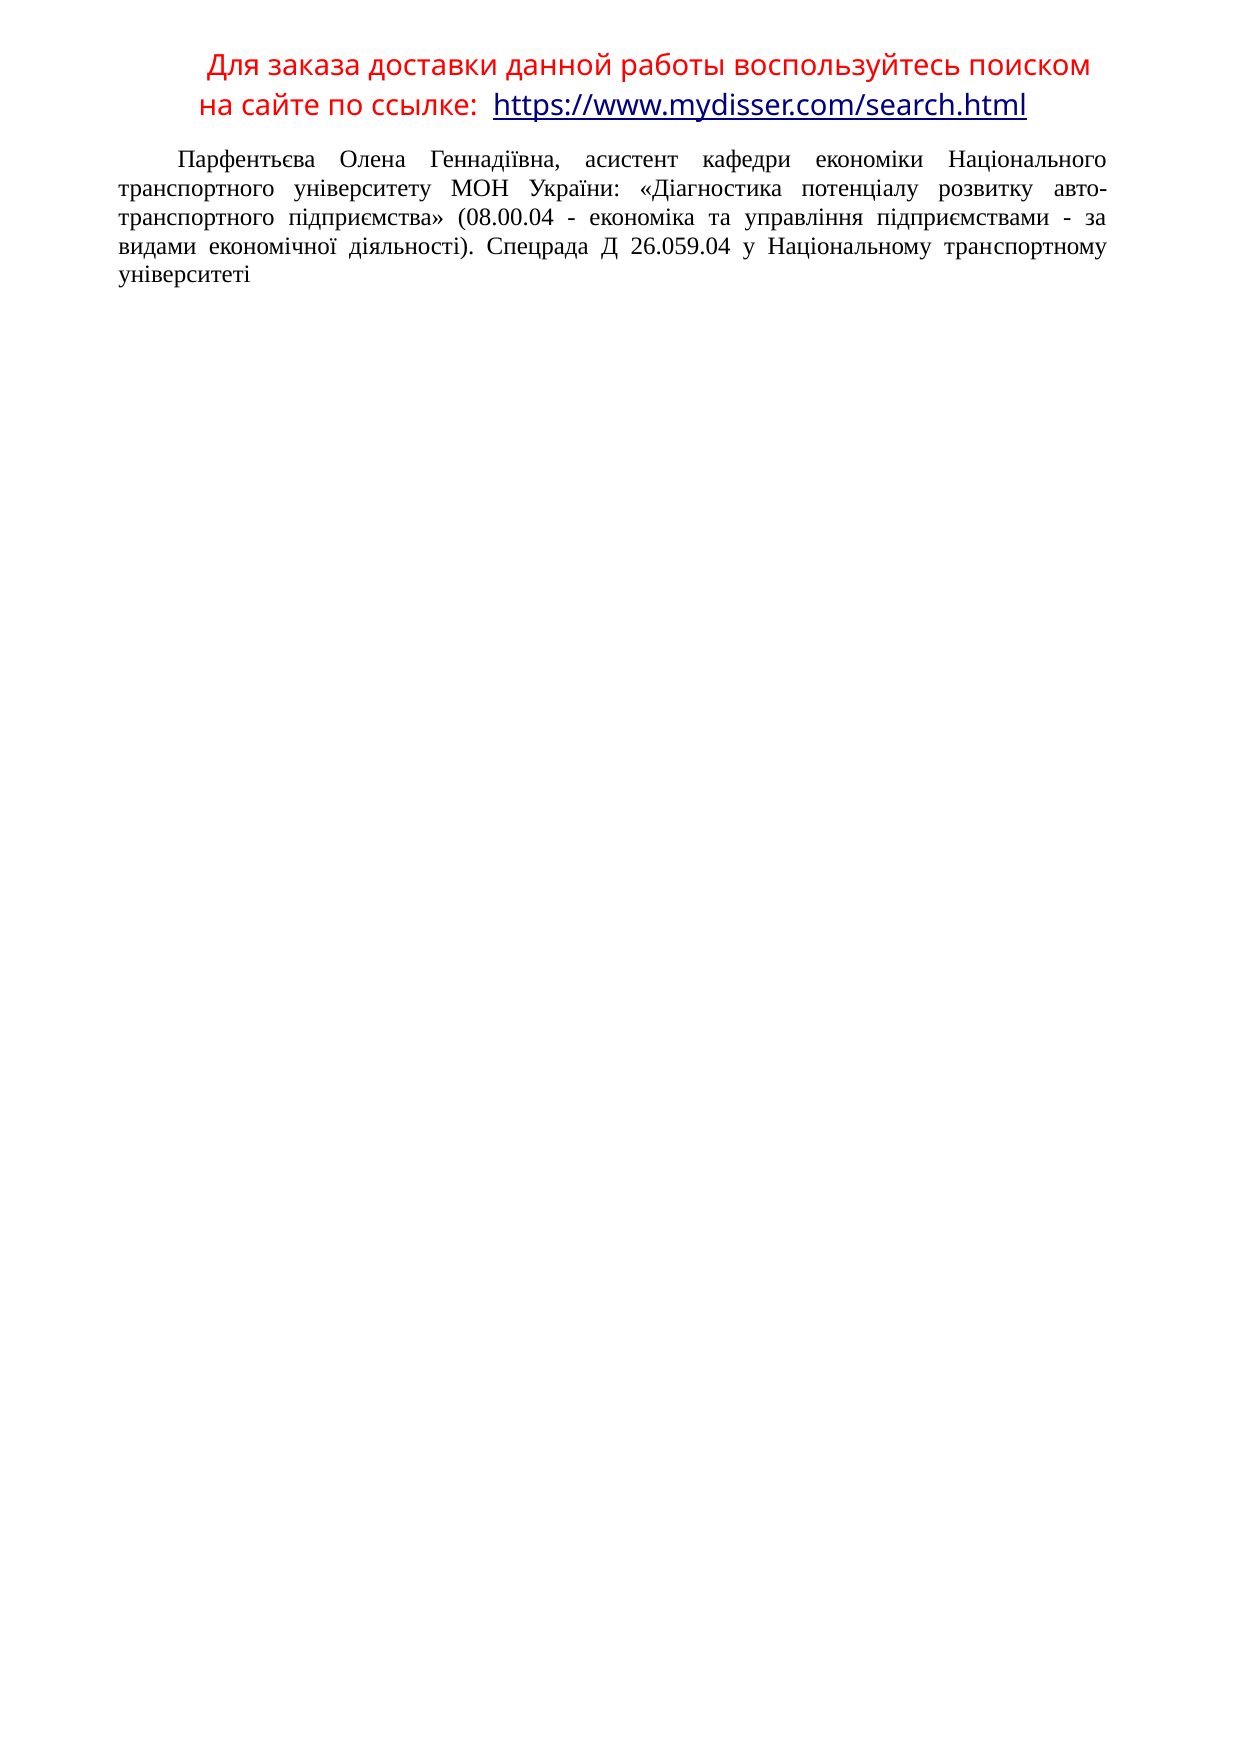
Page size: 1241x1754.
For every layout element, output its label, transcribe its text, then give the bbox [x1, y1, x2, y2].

text Парфентьєва Олена Геннадіївна, асистент кафедри економіки Національного транспортного університету МОН України: «Діагностика потенціалу розвитку автотранспортного підприємства» (08.00.04 - економіка та управління підприємствами - за видами економічної діяльності). Спецрада Д 26.059.04 у Національному транспортному університеті [118, 144, 1107, 288]
